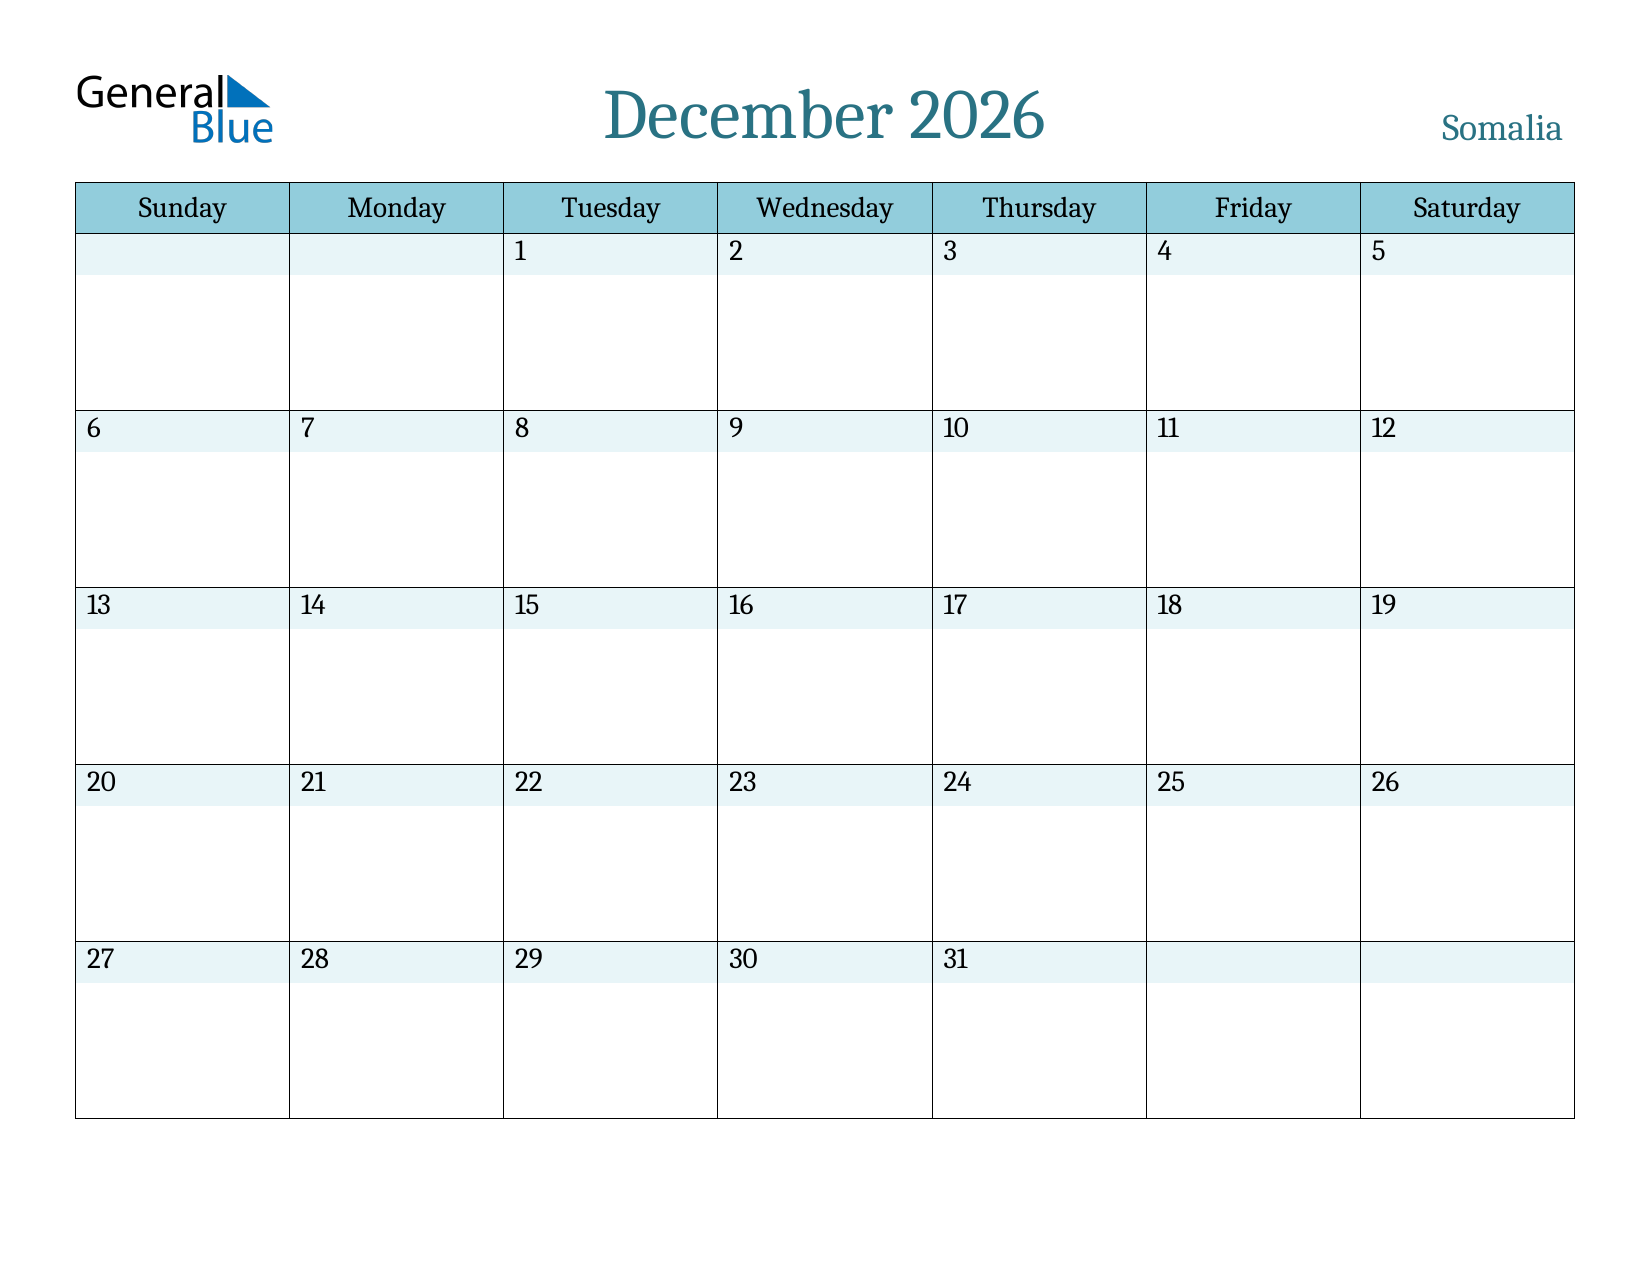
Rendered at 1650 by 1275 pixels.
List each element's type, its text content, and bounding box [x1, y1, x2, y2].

table_cell 10 [933, 411, 1146, 452]
table_cell 24 [933, 765, 1146, 806]
table_cell [718, 452, 932, 587]
table_cell 29 [504, 942, 717, 983]
table_cell [290, 629, 503, 764]
table_cell [1361, 452, 1574, 587]
table_cell 4 [1147, 234, 1360, 275]
table_cell [76, 234, 289, 275]
table_cell 30 [718, 942, 932, 983]
table_cell [290, 234, 503, 275]
table_cell [1147, 983, 1360, 1118]
table_cell 7 [290, 411, 503, 452]
table_header December 2026 [504, 75, 1146, 182]
table_cell [76, 629, 289, 764]
table_cell [1147, 806, 1360, 941]
table_cell 13 [76, 588, 289, 629]
table_cell 8 [504, 411, 717, 452]
table_cell [933, 275, 1146, 410]
table_cell [76, 275, 289, 410]
table_cell Thursday [933, 183, 1146, 233]
table_cell 27 [76, 942, 289, 983]
table_cell [1147, 275, 1360, 410]
table_cell 26 [1361, 765, 1574, 806]
table_cell 6 [76, 411, 289, 452]
table_cell 2 [718, 234, 932, 275]
table_cell Monday [290, 183, 503, 233]
table_cell [290, 983, 503, 1118]
table_cell Friday [1147, 183, 1360, 233]
table_cell [1147, 942, 1360, 983]
table_header [76, 75, 503, 182]
table_cell Sunday [76, 183, 289, 233]
table_cell [290, 452, 503, 587]
table_cell [1361, 806, 1574, 941]
table_cell 1 [504, 234, 717, 275]
table_cell 5 [1361, 234, 1574, 275]
table_cell [290, 806, 503, 941]
table_cell Tuesday [504, 183, 717, 233]
picture [77, 75, 273, 143]
table_cell [718, 983, 932, 1118]
table_header Somalia [1146, 75, 1574, 182]
table_cell [933, 806, 1146, 941]
table_cell 25 [1147, 765, 1360, 806]
table_cell 17 [933, 588, 1146, 629]
table_cell 15 [504, 588, 717, 629]
table_cell 12 [1361, 411, 1574, 452]
table_cell 28 [290, 942, 503, 983]
table_cell [504, 806, 717, 941]
table_cell [718, 806, 932, 941]
table_cell [1361, 942, 1574, 983]
table_cell Wednesday [718, 183, 932, 233]
table_cell [933, 452, 1146, 587]
table_cell 19 [1361, 588, 1574, 629]
table_cell [504, 275, 717, 410]
table_cell [76, 452, 289, 587]
table_cell 9 [718, 411, 932, 452]
table_cell Saturday [1361, 183, 1574, 233]
table_cell [1361, 983, 1574, 1118]
table_cell [933, 983, 1146, 1118]
table_cell [504, 983, 717, 1118]
table_cell [1361, 629, 1574, 764]
table_cell [504, 452, 717, 587]
table_cell [718, 275, 932, 410]
table_cell 18 [1147, 588, 1360, 629]
table_cell 14 [290, 588, 503, 629]
table_cell 31 [933, 942, 1146, 983]
table_cell 20 [76, 765, 289, 806]
table_cell [933, 629, 1146, 764]
table_cell 16 [718, 588, 932, 629]
table_cell [1147, 629, 1360, 764]
table_cell 21 [290, 765, 503, 806]
table_cell 22 [504, 765, 717, 806]
table_cell [1147, 452, 1360, 587]
table_cell 23 [718, 765, 932, 806]
table_cell [718, 629, 932, 764]
table_cell 3 [933, 234, 1146, 275]
table_cell [76, 806, 289, 941]
table_cell [504, 629, 717, 764]
table_cell [1361, 275, 1574, 410]
table_cell 11 [1147, 411, 1360, 452]
table_cell [76, 983, 289, 1118]
table_cell [290, 275, 503, 410]
